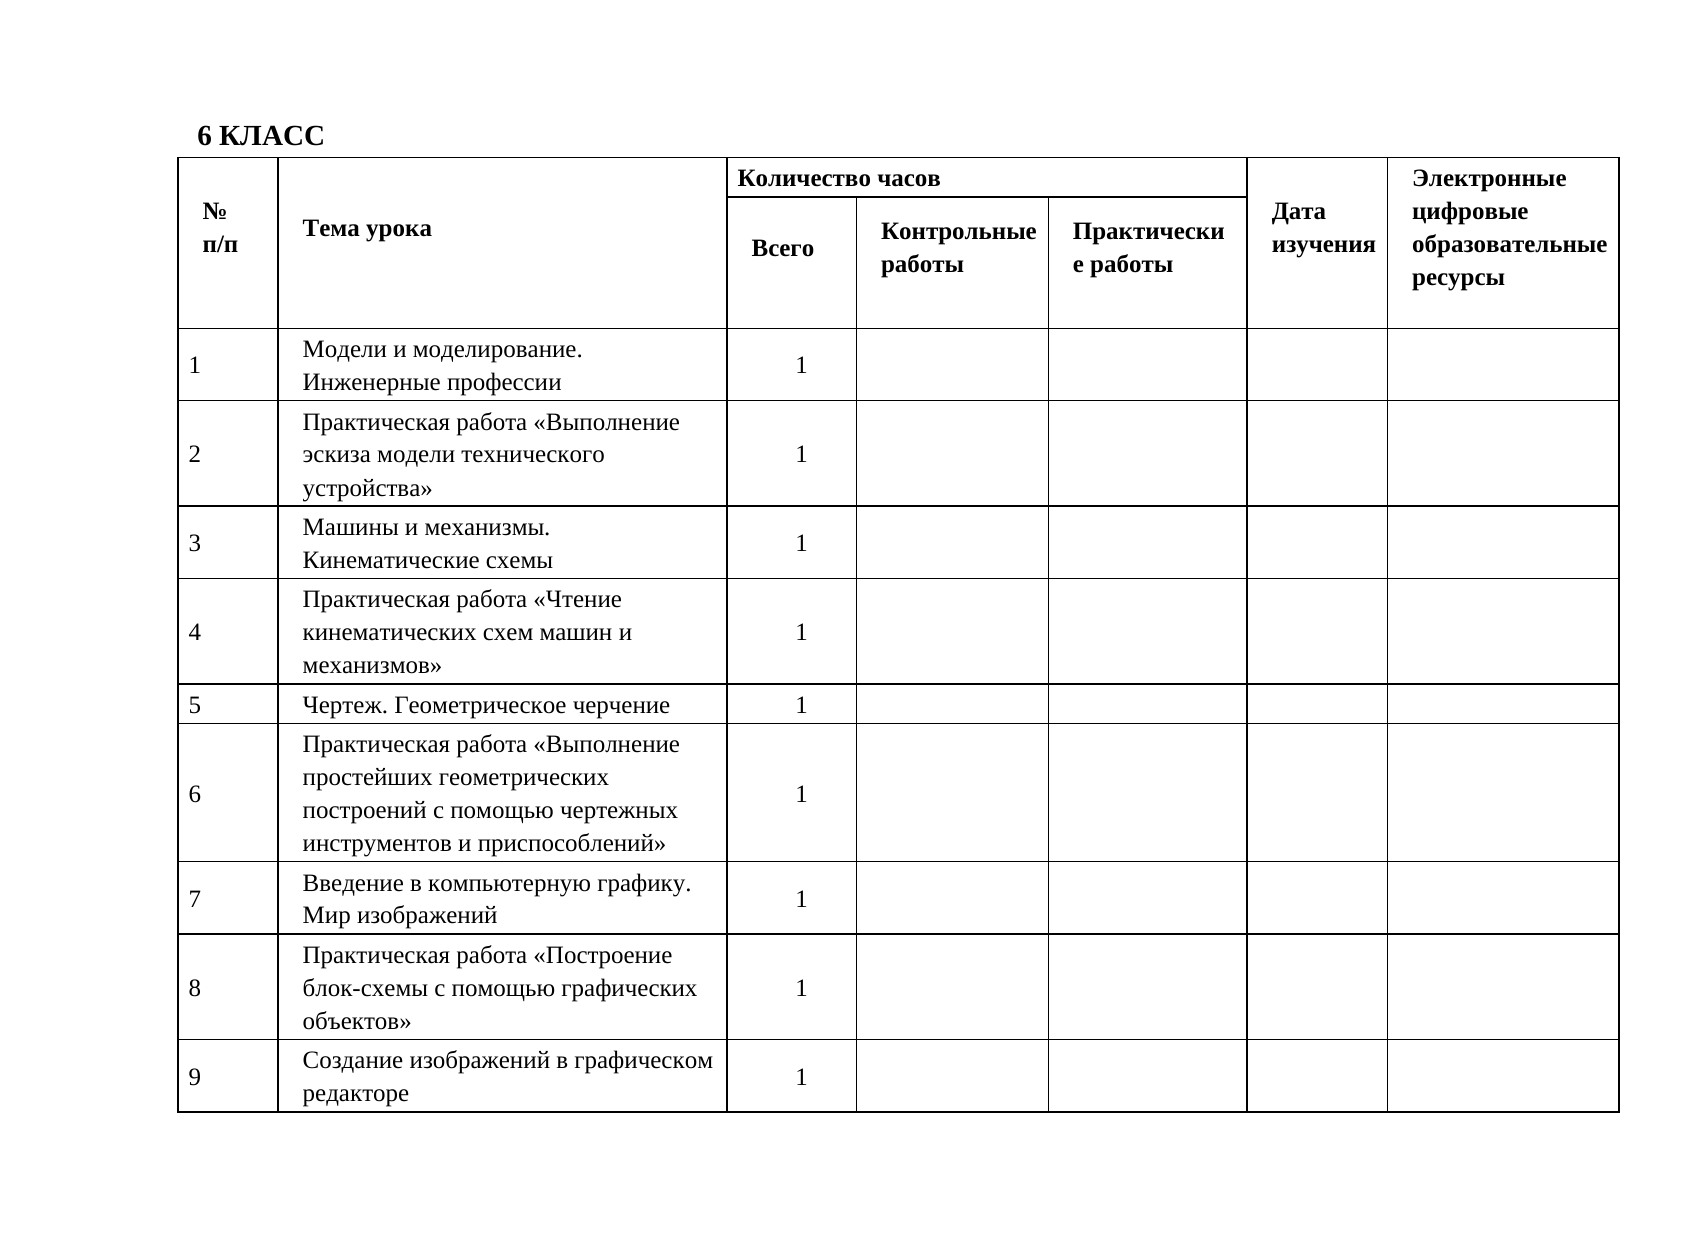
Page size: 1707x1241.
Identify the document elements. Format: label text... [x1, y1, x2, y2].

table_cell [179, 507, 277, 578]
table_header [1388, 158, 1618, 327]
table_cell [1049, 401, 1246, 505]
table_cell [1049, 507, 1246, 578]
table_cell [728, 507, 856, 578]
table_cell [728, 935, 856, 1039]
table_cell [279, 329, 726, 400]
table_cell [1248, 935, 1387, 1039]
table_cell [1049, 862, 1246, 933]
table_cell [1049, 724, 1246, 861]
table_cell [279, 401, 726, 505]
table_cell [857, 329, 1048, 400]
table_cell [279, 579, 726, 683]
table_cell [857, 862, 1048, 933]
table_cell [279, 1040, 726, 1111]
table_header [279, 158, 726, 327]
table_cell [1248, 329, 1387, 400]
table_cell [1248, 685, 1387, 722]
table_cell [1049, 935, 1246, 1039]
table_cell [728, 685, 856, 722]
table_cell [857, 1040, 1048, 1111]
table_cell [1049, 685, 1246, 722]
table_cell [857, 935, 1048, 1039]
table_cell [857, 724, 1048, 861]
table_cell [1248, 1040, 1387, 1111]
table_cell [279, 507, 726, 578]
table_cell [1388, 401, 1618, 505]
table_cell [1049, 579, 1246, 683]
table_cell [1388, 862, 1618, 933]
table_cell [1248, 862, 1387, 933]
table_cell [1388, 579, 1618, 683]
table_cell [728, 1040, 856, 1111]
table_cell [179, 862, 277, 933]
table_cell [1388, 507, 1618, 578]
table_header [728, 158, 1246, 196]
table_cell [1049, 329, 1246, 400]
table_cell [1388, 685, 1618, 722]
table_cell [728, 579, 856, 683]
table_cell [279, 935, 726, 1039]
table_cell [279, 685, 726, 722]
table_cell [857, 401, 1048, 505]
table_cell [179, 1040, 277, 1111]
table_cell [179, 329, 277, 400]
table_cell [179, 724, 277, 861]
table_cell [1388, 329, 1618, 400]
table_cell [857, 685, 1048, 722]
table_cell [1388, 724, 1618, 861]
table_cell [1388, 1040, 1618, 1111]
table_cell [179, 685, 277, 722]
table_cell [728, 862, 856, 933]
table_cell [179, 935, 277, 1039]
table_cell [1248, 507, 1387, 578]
text 6 КЛАСС [190, 118, 1618, 152]
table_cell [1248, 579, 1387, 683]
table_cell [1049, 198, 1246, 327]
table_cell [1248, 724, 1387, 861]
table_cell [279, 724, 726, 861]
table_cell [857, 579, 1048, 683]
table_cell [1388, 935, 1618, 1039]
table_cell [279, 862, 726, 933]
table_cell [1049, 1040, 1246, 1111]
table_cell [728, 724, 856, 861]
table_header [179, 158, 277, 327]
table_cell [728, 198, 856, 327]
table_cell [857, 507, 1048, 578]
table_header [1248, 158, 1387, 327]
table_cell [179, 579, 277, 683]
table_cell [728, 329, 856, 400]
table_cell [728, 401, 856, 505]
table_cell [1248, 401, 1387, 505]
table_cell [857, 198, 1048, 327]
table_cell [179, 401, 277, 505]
